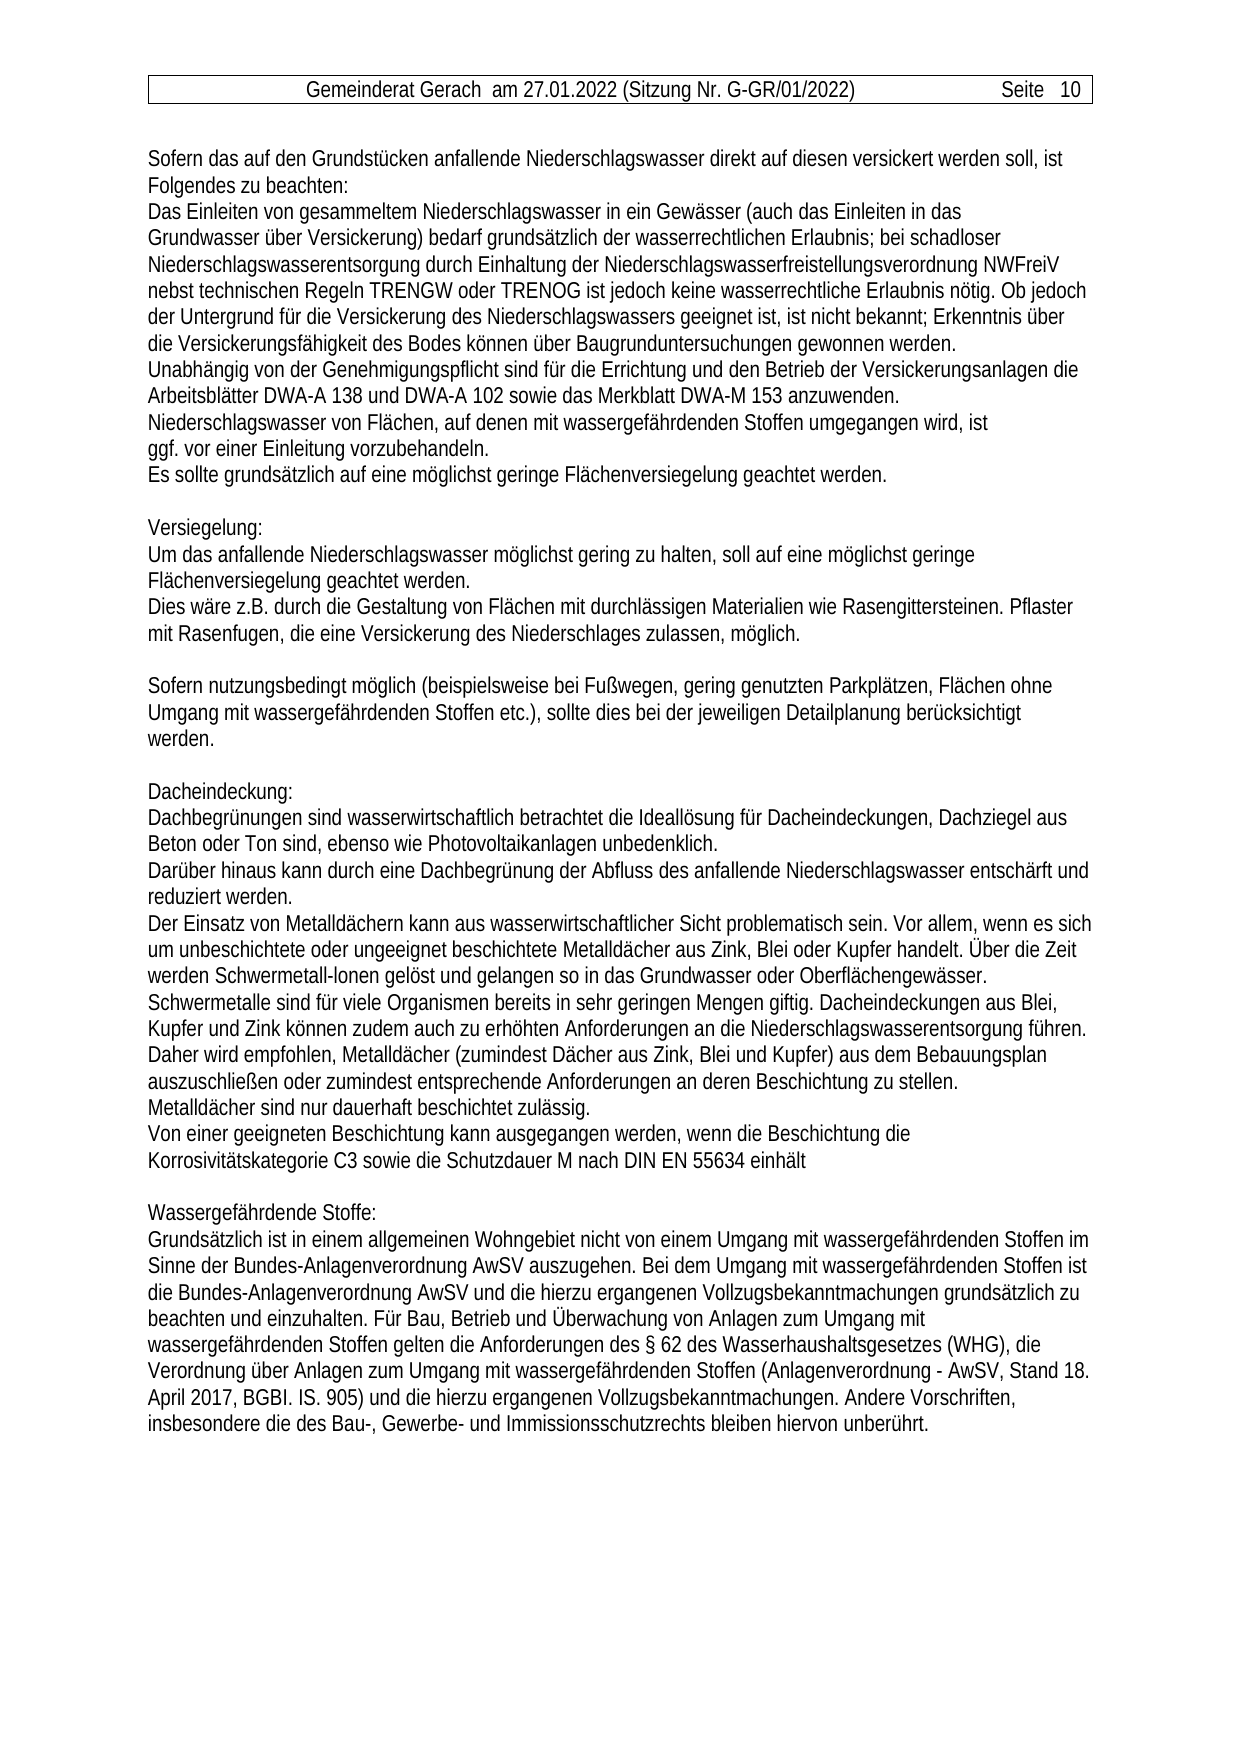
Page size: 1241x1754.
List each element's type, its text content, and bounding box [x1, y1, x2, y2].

text Es sollte grundsätzlich auf eine möglichst geringe Flächenversiegelung geachtet werden. [148, 461, 1092, 488]
text Dacheindeckung: [148, 778, 1092, 804]
text Grundwasser über Versickerung) bedarf grundsätzlich der wasserrechtlichen Erlaubnis; bei schadloser Niederschlagswasserentsorgung durch Einhaltung der Niederschlagswasserfreistellungsverordnung NWFreiV nebst technischen Regeln TRENGW oder TRENOG ist jedoch keine wasserrechtliche Erlaubnis nötig. Ob jedoch der Untergrund für die Versickerung des Niederschlagswassers geeignet ist, ist nicht bekannt; Erkenntnis über die Versickerungsfähigkeit des Bodes können über Baugrunduntersuchungen gewonnen werden. [148, 224, 1092, 356]
text Um das anfallende Niederschlagswasser möglichst gering zu halten, soll auf eine möglichst geringe Flächenversiegelung geachtet werden. [148, 541, 1092, 593]
text Sofern nutzungsbedingt möglich (beispielsweise bei Fußwegen, gering genutzten Parkplätzen, Flächen ohne Umgang mit wassergefährdenden Stoffen etc.), sollte dies bei der jeweiligen Detailplanung berücksichtigt werden. [148, 672, 1092, 751]
text Versiegelung: [148, 514, 1092, 541]
text Der Einsatz von Metalldächern kann aus wasserwirtschaftlicher Sicht problematisch sein. Vor allem, wenn es sich um unbeschichtete oder ungeeignet beschichtete Metalldächer aus Zink, Blei oder Kupfer handelt. Über die Zeit werden Schwermetall-lonen gelöst und gelangen so in das Grundwasser oder Oberflächengewässer. Schwermetalle sind für viele Organismen bereits in sehr geringen Mengen giftig. Dacheindeckungen aus Blei, Kupfer und Zink können zudem auch zu erhöhten Anforderungen an die Niederschlagswasserentsorgung führen. Daher wird empfohlen, Metalldächer (zumindest Dächer aus Zink, Blei und Kupfer) aus dem Bebauungsplan auszuschließen oder zumindest entsprechende Anforderungen an deren Beschichtung zu stellen. [148, 909, 1092, 1094]
text ggf. vor einer Einleitung vorzubehandeln. [148, 435, 1092, 461]
text Niederschlagswasser von Flächen, auf denen mit wassergefährdenden Stoffen umgegangen wird, ist [148, 409, 1092, 435]
text Das Einleiten von gesammeltem Niederschlagswasser in ein Gewässer (auch das Einleiten in das [148, 198, 1092, 224]
text Grundsätzlich ist in einem allgemeinen Wohngebiet nicht von einem Umgang mit wassergefährdenden Stoffen im Sinne der Bundes-Anlagenverordnung AwSV auszugehen. Bei dem Umgang mit wassergefährdenden Stoffen ist die Bundes-Anlagenverordnung AwSV und die hierzu ergangenen Vollzugsbekanntmachungen grundsätzlich zu beachten und einzuhalten. Für Bau, Betrieb und Überwachung von Anlagen zum Umgang mit wassergefährdenden Stoffen gelten die Anforderungen des § 62 des Wasserhaushaltsgesetzes (WHG), die Verordnung über Anlagen zum Umgang mit wassergefährdenden Stoffen (Anlagenverordnung - AwSV, Stand 18. April 2017, BGBI. IS. 905) und die hierzu ergangenen Vollzugsbekanntmachungen. Andere Vorschriften, insbesondere die des Bau-, Gewerbe- und Immissionsschutzrechts bleiben hiervon unberührt. [148, 1226, 1092, 1437]
text Unabhängig von der Genehmigungspflicht sind für die Errichtung und den Betrieb der Versickerungsanlagen die Arbeitsblätter DWA-A 138 und DWA-A 102 sowie das Merkblatt DWA-M 153 anzuwenden. [148, 356, 1092, 409]
text Dies wäre z.B. durch die Gestaltung von Flächen mit durchlässigen Materialien wie Rasengittersteinen. Pflaster mit Rasenfugen, die eine Versickerung des Niederschlages zulassen, möglich. [148, 593, 1092, 646]
text Metalldächer sind nur dauerhaft beschichtet zulässig. [148, 1094, 1092, 1120]
text Dachbegrünungen sind wasserwirtschaftlich betrachtet die Ideallösung für Dacheindeckungen, Dachziegel aus Beton oder Ton sind, ebenso wie Photovoltaikanlagen unbedenklich. [148, 804, 1092, 857]
text Von einer geeigneten Beschichtung kann ausgegangen werden, wenn die Beschichtung die Korrosivitätskategorie C3 sowie die Schutzdauer M nach DIN EN 55634 einhält [148, 1120, 1092, 1173]
text Sofern das auf den Grundstücken anfallende Niederschlagswasser direkt auf diesen versickert werden soll, ist Folgendes zu beachten: [148, 145, 1092, 198]
text Wassergefährdende Stoffe: [148, 1199, 1092, 1226]
text Darüber hinaus kann durch eine Dachbegrünung der Abfluss des anfallende Niederschlagswasser entschärft und reduziert werden. [148, 857, 1092, 909]
